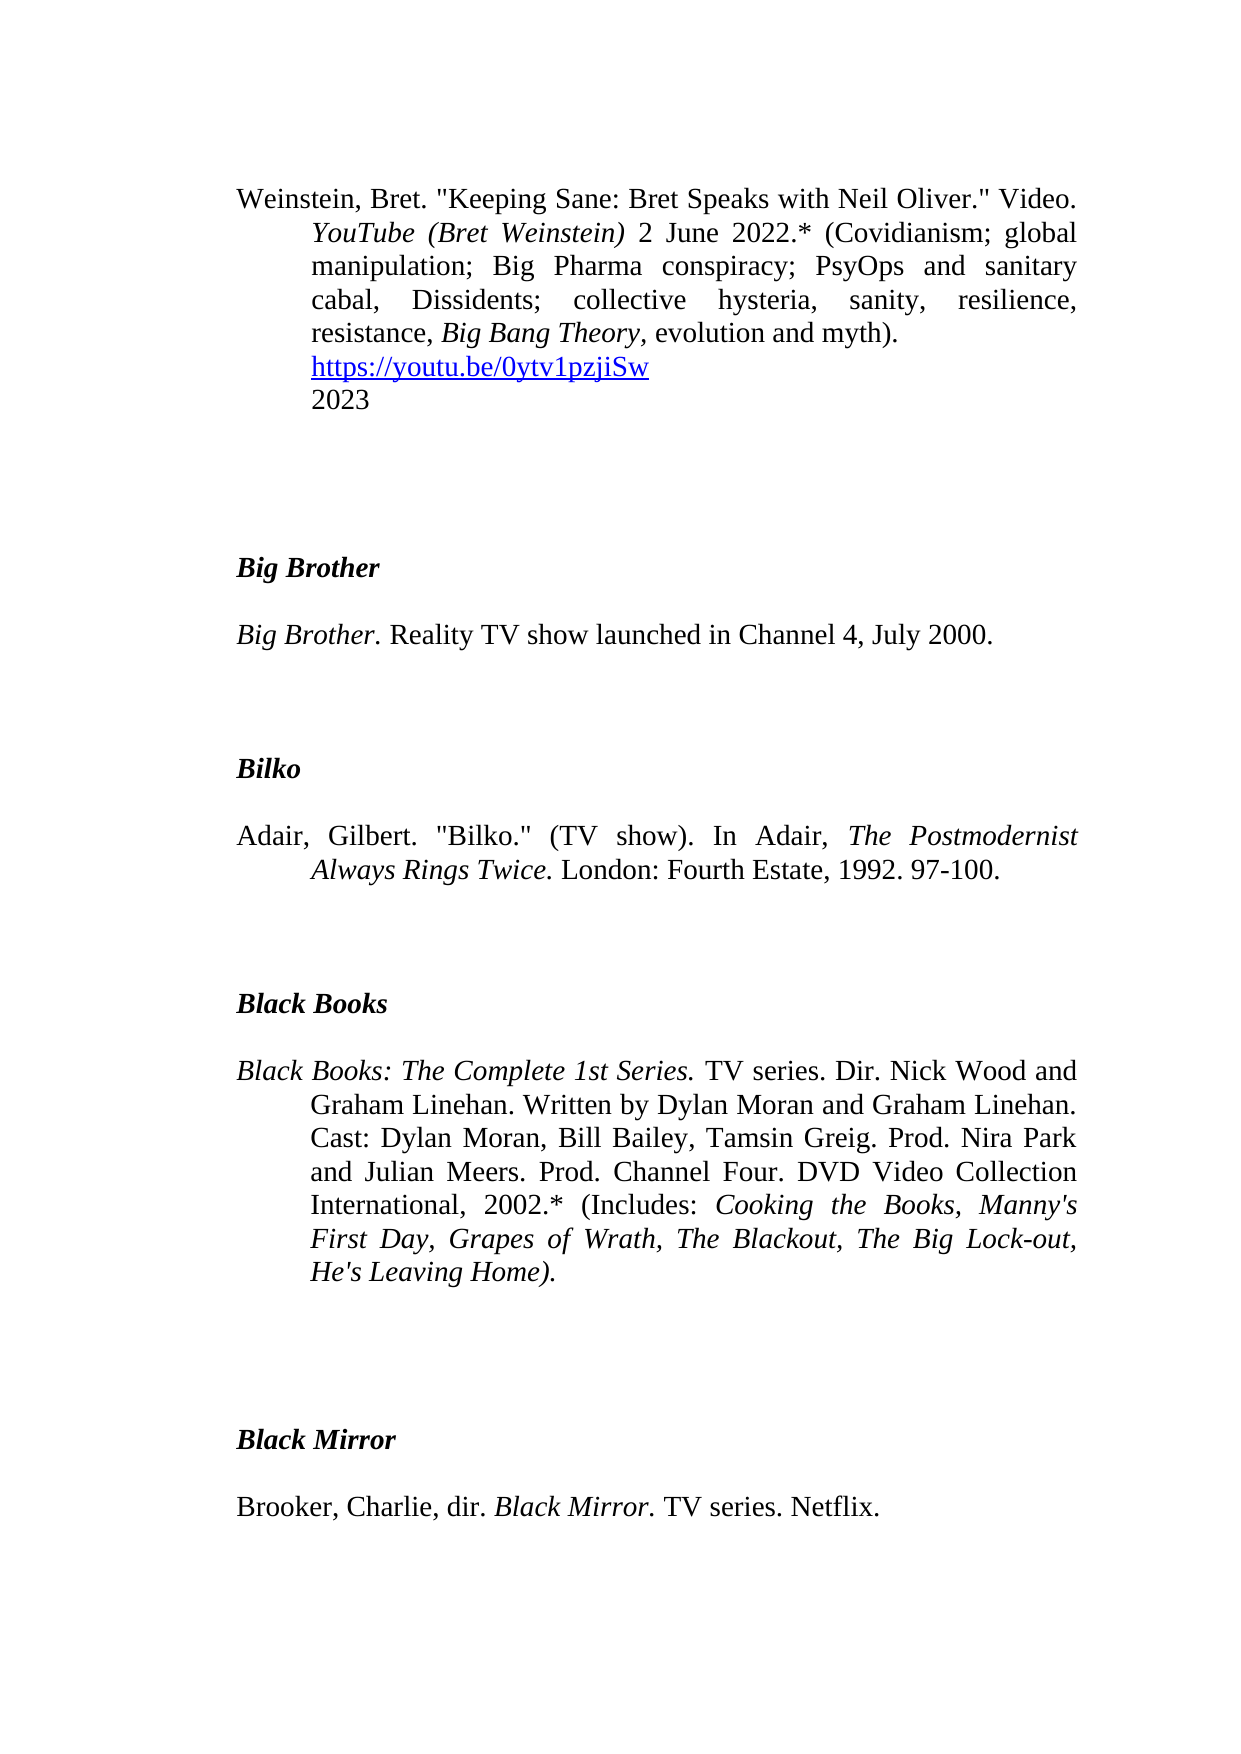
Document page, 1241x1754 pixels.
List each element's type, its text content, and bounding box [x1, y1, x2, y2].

text Adair, Gilbert. "Bilko." (TV show). In Adair, The Postmodernist Always Rings Twice. London: Fourth Estate, 1992. 97-100. [236, 818, 1078, 886]
text Big Brother. Reality TV show launched in Channel 4, July 2000. [236, 617, 1078, 651]
text Weinstein, Bret. "Keeping Sane: Bret Speaks with Neil Oliver." Video. YouTube (Bret Weinstein) 2 June 2022.* (Covidianism; global manipulation; Big Pharma conspiracy; PsyOps and sanitary cabal, Dissidents; collective hysteria, sanity, resilience, resistance, Big Bang Theory, evolution and myth). [236, 181, 1078, 349]
text Black Books [236, 986, 1078, 1020]
text Big Brother [236, 550, 1078, 584]
text Black Mirror [236, 1422, 1078, 1456]
text Brooker, Charlie, dir. Black Mirror. TV series. Netflix. [236, 1489, 1078, 1523]
text Bilko [236, 751, 1078, 785]
text Black Books: The Complete 1st Series. TV series. Dir. Nick Wood and Graham Linehan. Written by Dylan Moran and Graham Linehan. Cast: Dylan Moran, Bill Bailey, Tamsin Greig. Prod. Nira Park and Julian Meers. Prod. Channel Four. DVD Video Collection International, 2002.* (Includes: Cooking the Books, Manny's First Day, Grapes of Wrath, The Blackout, The Big Lock-out, He's Leaving Home). [236, 1053, 1078, 1288]
text 2023 [236, 382, 1078, 416]
text https://youtu.be/0ytv1pzjiSw [311, 349, 1078, 382]
